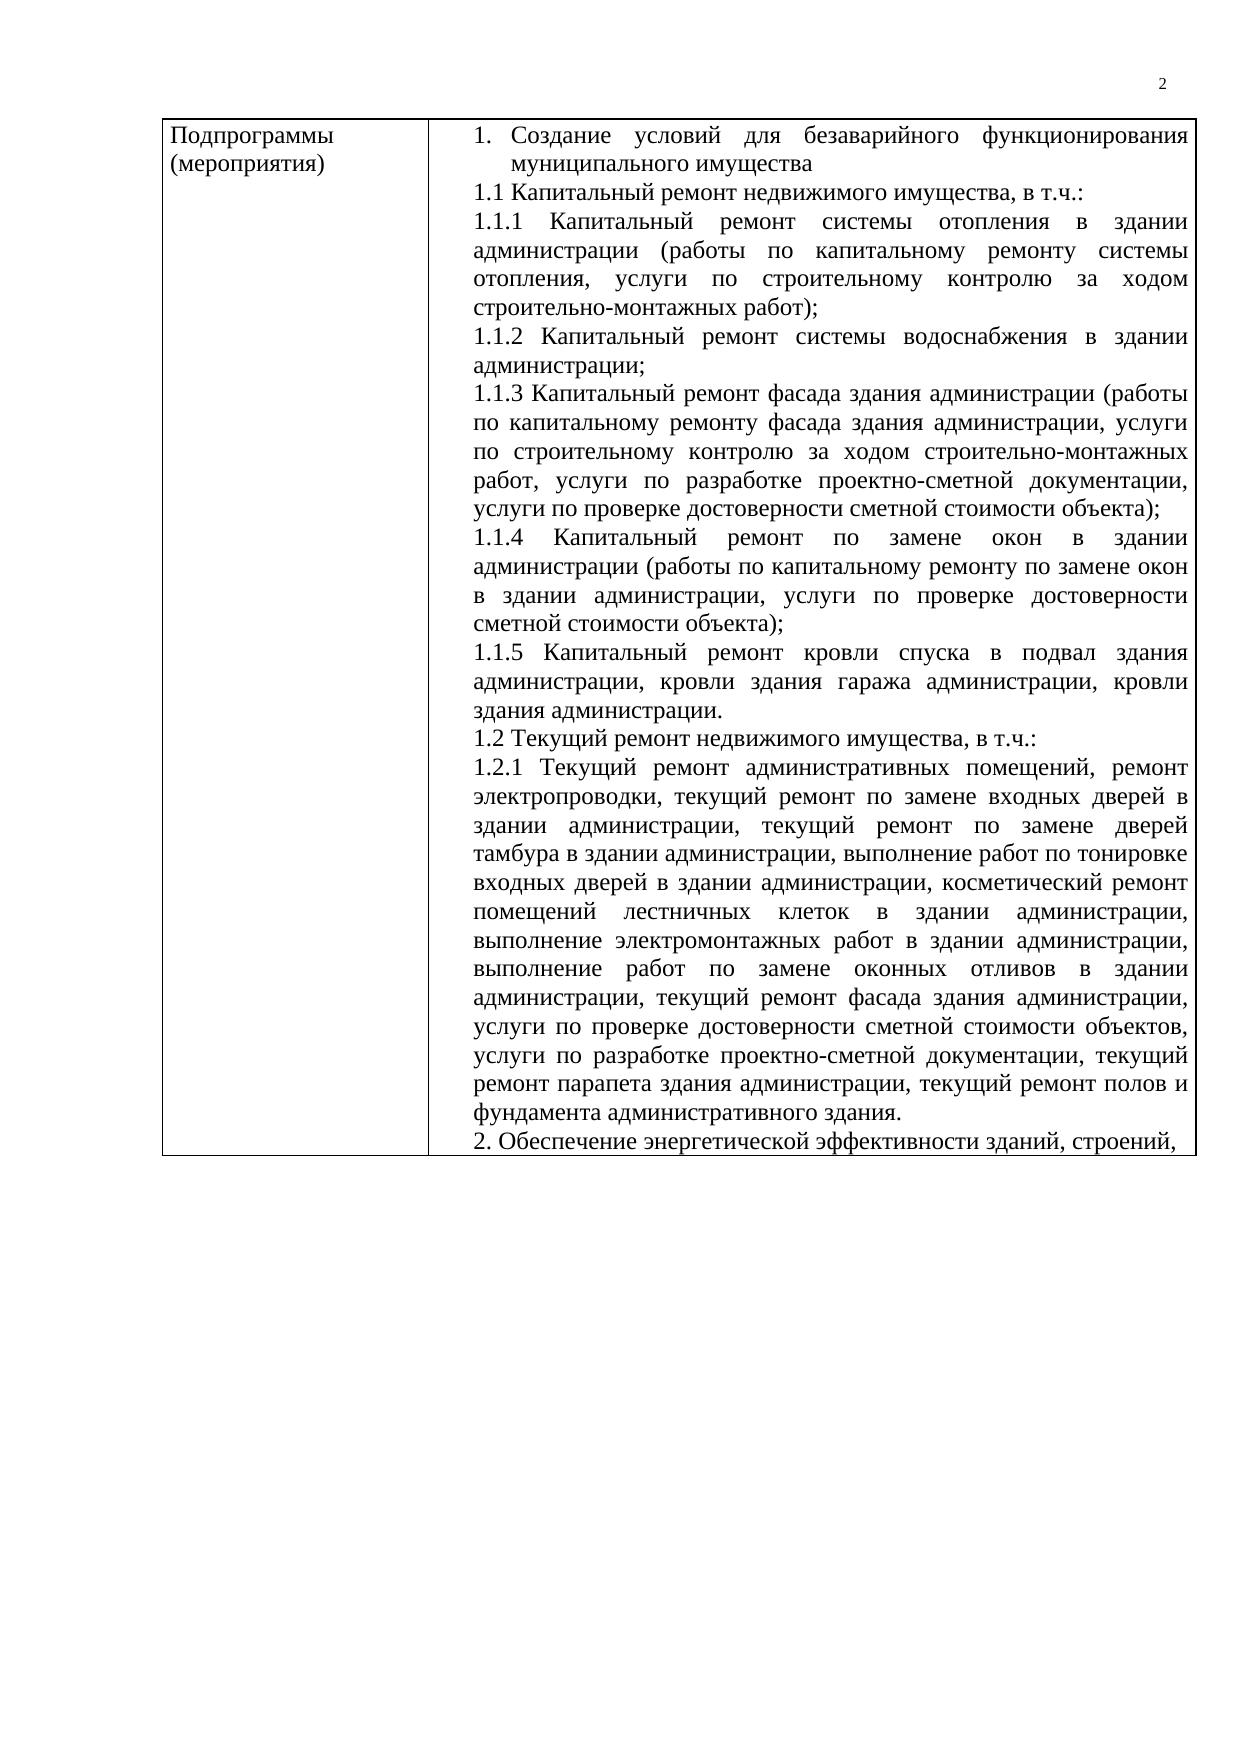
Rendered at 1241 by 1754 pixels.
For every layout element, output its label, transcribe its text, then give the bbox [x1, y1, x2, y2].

table_cell Создание условий для безаварийного функционирования муниципального имущества 1.1 Капитальный ремонт недвижимого имущества, в т.ч.: 1.1.1 Капитальный ремонт системы отопления в здании администрации (работы по капитальному ремонту системы отопления, услуги по строительному контролю за ходом строительно-монтажных работ); 1.1.2 Капитальный ремонт системы водоснабжения в здании администрации; 1.1.3 Капитальный ремонт фасада здания администрации (работы по капитальному ремонту фасада здания администрации, услуги по строительному контролю за ходом строительно-монтажных работ, услуги по разработке проектно-сметной документации, услуги по проверке достоверности сметной стоимости объекта); 1.1.4 Капитальный ремонт по замене окон в здании администрации (работы по капитальному ремонту по замене окон в здании администрации, услуги по проверке достоверности сметной стоимости объекта); 1.1.5 Капитальный ремонт кровли спуска в подвал здания администрации, кровли здания гаража администрации, кровли здания администрации. 1.2 Текущий ремонт недвижимого имущества, в т.ч.: 1.2.1 Текущий ремонт административных помещений, ремонт электропроводки, текущий ремонт по замене входных дверей в здании администрации, текущий ремонт по замене дверей тамбура в здании администрации, выполнение работ по тонировке входных дверей в здании администрации, косметический ремонт помещений лестничных клеток в здании администрации, выполнение электромонтажных работ в здании администрации, выполнение работ по замене оконных отливов в здании администрации, текущий ремонт фасада здания администрации, услуги по проверке достоверности сметной стоимости объектов, услуги по разработке проектно-сметной документации, текущий ремонт парапета здания администрации, текущий ремонт полов и фундамента административного здания. 2. Обеспечение энергетической эффективности зданий, строений, [429, 120, 1195, 1155]
table_cell Подпрограммы (мероприятия) [163, 120, 428, 1155]
